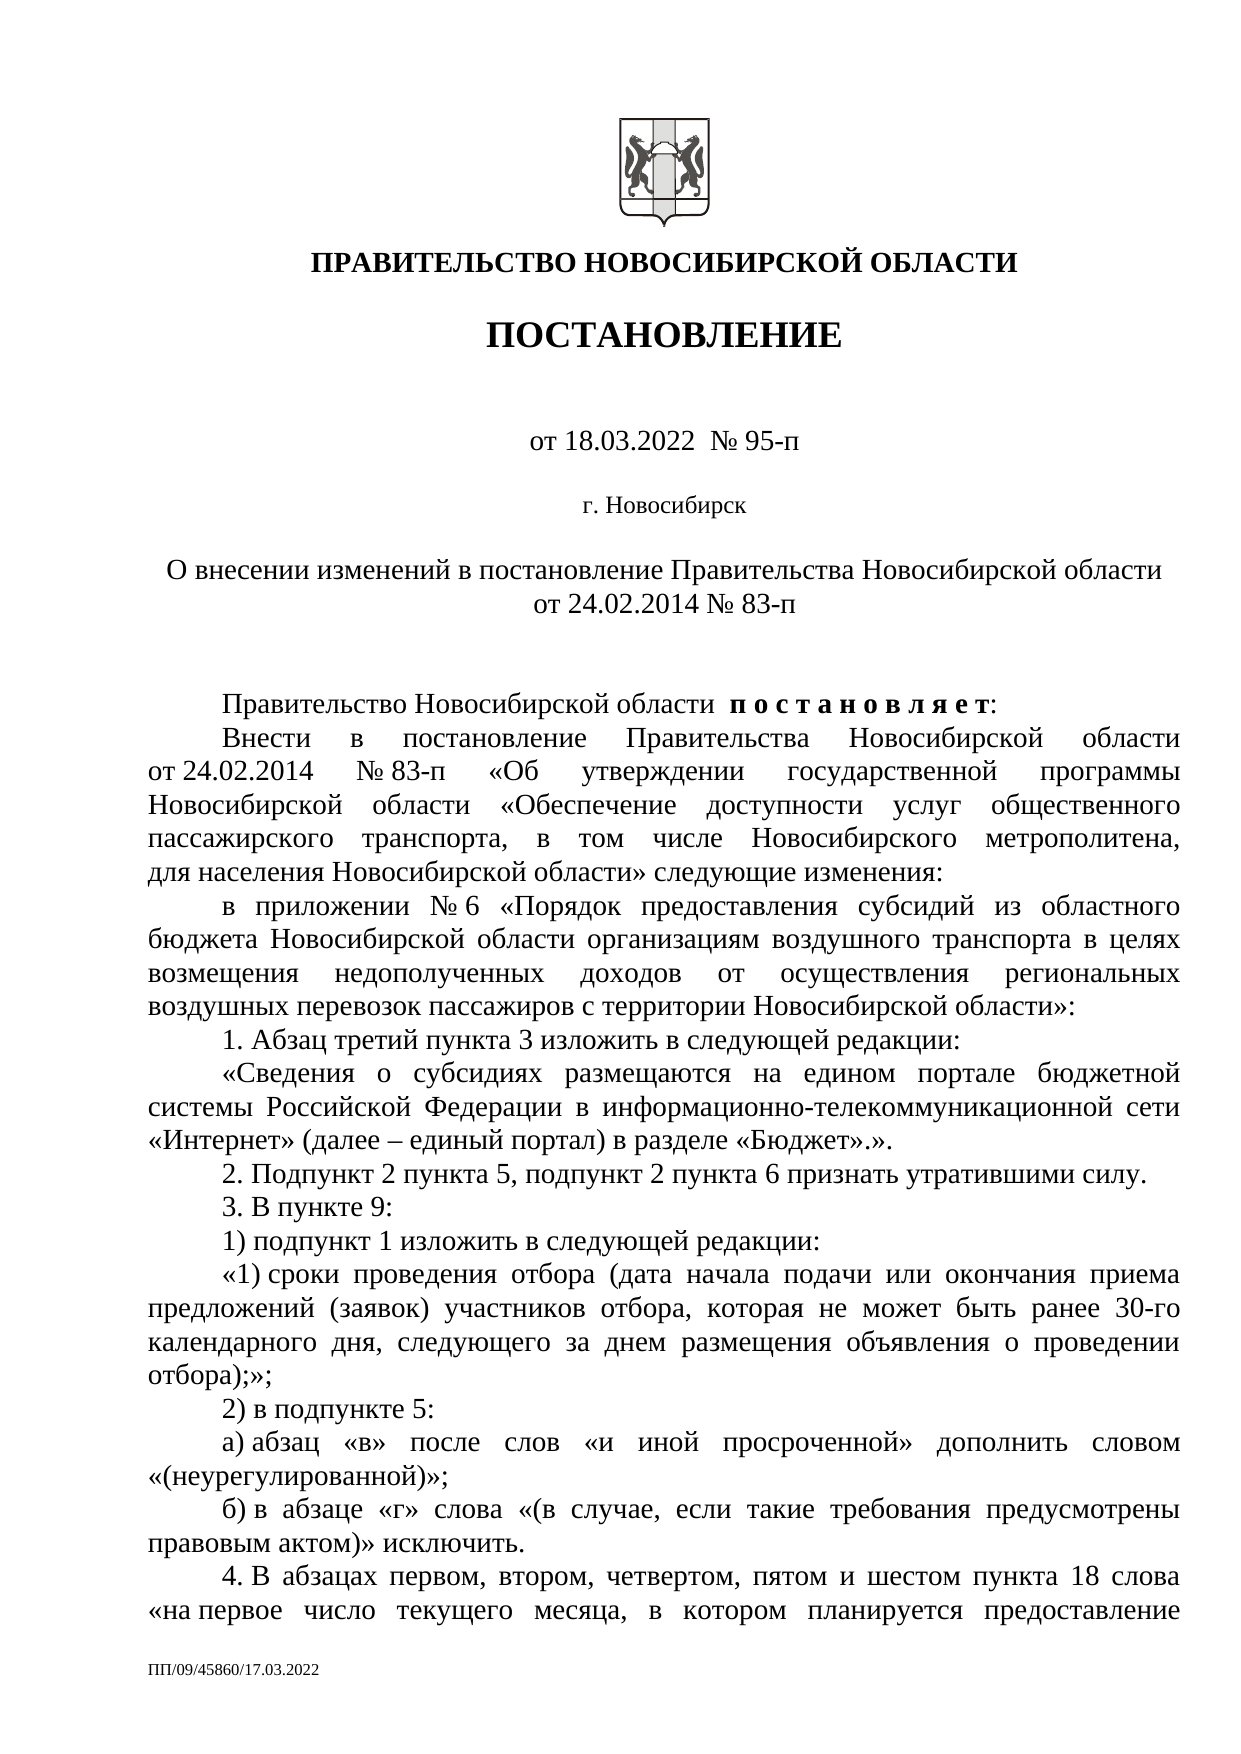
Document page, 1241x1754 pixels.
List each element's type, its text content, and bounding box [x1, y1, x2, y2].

text г. Новосибирск [148, 490, 1181, 519]
text 1) подпункт 1 изложить в следующей редакции: [148, 1223, 1181, 1257]
text 3. В пункте 9: [148, 1189, 1181, 1223]
text 1. Абзац третий пункта 3 изложить в следующей редакции: [148, 1022, 1181, 1055]
text а) абзац «в» после слов «и иной просроченной» дополнить словом «(неурегулированной)»; [148, 1424, 1181, 1491]
text б) в абзаце «г» слова «(в случае, если такие требования предусмотрены правовым актом)» исключить. [148, 1491, 1181, 1558]
text Внести в постановление Правительства Новосибирской области от 24.02.2014 № 83-п «Об утверждении государственной программы Новосибирской области «Обеспечение доступности услуг общественного пассажирского транспорта, в том числе Новосибирского метрополитена, для населения Новосибирской области» следующие изменения: [148, 720, 1181, 888]
text «1) сроки проведения отбора (дата начала подачи или окончания приема предложений (заявок) участников отбора, которая не может быть ранее 30-го календарного дня, следующего за днем размещения объявления о проведении отбора);»; [148, 1257, 1181, 1391]
text в приложении № 6 «Порядок предоставления субсидий из областного бюджета Новосибирской области организациям воздушного транспорта в целях возмещения недополученных доходов от осуществления региональных воздушных перевозок пассажиров с территории Новосибирской области»: [148, 888, 1181, 1022]
text от 24.02.2014 № 83-п [148, 586, 1181, 619]
text от 18.03.2022 № 95-п [148, 423, 1181, 456]
text ПРАВИТЕЛЬСТВО НОВОСИБИРСКОЙ ОБЛАСТИ [148, 246, 1181, 279]
text 2. Подпункт 2 пункта 5, подпункт 2 пункта 6 признать утратившими силу. [148, 1156, 1181, 1189]
text Правительство Новосибирской области п о с т а н о в л я е т: [148, 686, 1181, 720]
text О внесении изменений в постановление Правительства Новосибирской области [148, 552, 1181, 586]
text 2) в подпункте 5: [148, 1391, 1181, 1424]
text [148, 1558, 1181, 1626]
text «Сведения о субсидиях размещаются на едином портале бюджетной системы Российской Федерации в информационно-телекоммуникационной сети «Интернет» (далее – единый портал) в разделе «Бюджет».». [148, 1055, 1181, 1156]
text ПОСТАНОВЛЕНИЕ [148, 313, 1181, 356]
